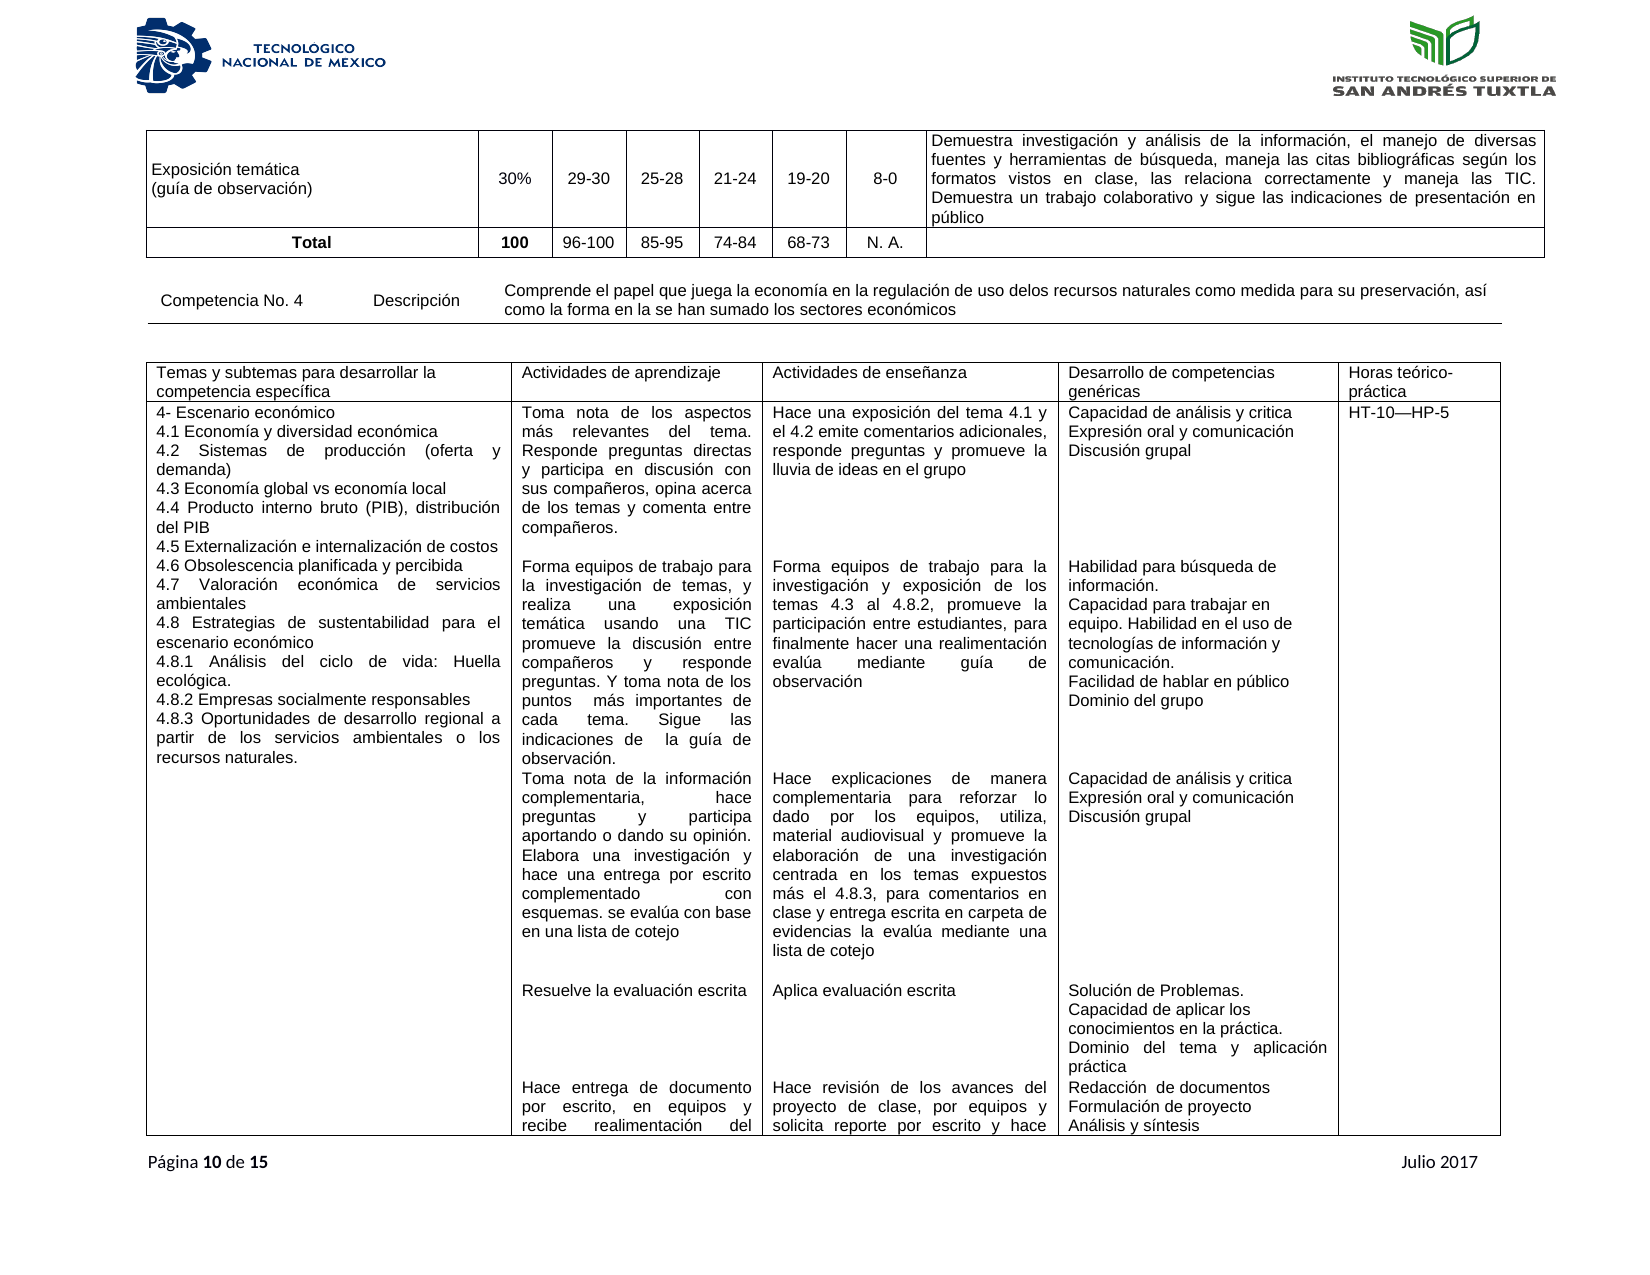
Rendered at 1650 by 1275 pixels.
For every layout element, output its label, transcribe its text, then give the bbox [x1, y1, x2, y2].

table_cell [512, 1076, 762, 1135]
table_cell Forma equipos de trabajo para la investigación de temas, y realiza una exposición temática usando una TIC promueve la discusión entre compañeros y responde preguntas. Y toma nota de los puntos más importantes de cada tema. Sigue las indicaciones de la guía de observación. [512, 556, 762, 768]
table_header Actividades de aprendizaje [512, 363, 762, 401]
table_header Temas y subtemas para desarrollar la competencia específica [147, 363, 511, 401]
table_cell 74-84 [700, 228, 772, 257]
table_cell 4- Escenario económico 4.1 Economía y diversidad económica 4.2 Sistemas de producción (oferta y demanda) 4.3 Economía global vs economía local 4.4 Producto interno bruto (PIB), distribución del PIB 4.5 Externalización e internalización de costos 4.6 Obsolescencia planificada y percibida 4.7 Valoración económica de servicios ambientales 4.8 Estrategias de sustentabilidad para el escenario económico 4.8.1 Análisis del ciclo de vida: Huella ecológica. 4.8.2 Empresas socialmente responsables 4.8.3 Oportunidades de desarrollo regional a partir de los servicios ambientales o los recursos naturales. [147, 402, 511, 1135]
table_cell 8-0 [847, 131, 926, 227]
table_cell N. A. [847, 228, 926, 257]
table_cell Aplica evaluación escrita [763, 980, 1058, 1076]
table_cell 96-100 [553, 228, 626, 257]
table_cell Toma nota de la información complementaria, hace preguntas y participa aportando o dando su opinión. Elabora una investigación y hace una entrega por escrito complementado con esquemas. se evalúa con base en una lista de cotejo [512, 768, 762, 979]
picture [1333, 15, 1556, 96]
table_cell 30% [479, 131, 552, 227]
table_cell Exposición temática (guía de observación) [147, 131, 478, 227]
table_cell Habilidad para búsqueda de información. Capacidad para trabajar en equipo. Habilidad en el uso de tecnologías de información y comunicación. Facilidad de hablar en público Dominio del grupo [1059, 556, 1338, 768]
table_cell 100 [479, 228, 552, 257]
table_cell Solución de Problemas. Capacidad de aplicar los conocimientos en la práctica. Dominio del tema y aplicación práctica [1059, 980, 1338, 1076]
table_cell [763, 1076, 1058, 1135]
table_cell 29-30 [553, 131, 626, 227]
table_cell [927, 228, 1544, 257]
table_cell HT-10—HP-5 [1339, 402, 1500, 1135]
table_cell 25-28 [627, 131, 699, 227]
table_cell Forma equipos de trabajo para la investigación y exposición de los temas 4.3 al 4.8.2, promueve la participación entre estudiantes, para finalmente hacer una realimentación evalúa mediante guía de observación [763, 556, 1058, 768]
table_header Horas teórico-práctica [1339, 363, 1500, 401]
table_header Actividades de enseñanza [763, 363, 1058, 401]
table_cell Demuestra investigación y análisis de la información, el manejo de diversas fuentes y herramientas de búsqueda, maneja las citas bibliográficas según los formatos vistos en clase, las relaciona correctamente y maneja las TIC. Demuestra un trabajo colaborativo y sigue las indicaciones de presentación en público [927, 131, 1544, 227]
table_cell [1059, 1076, 1338, 1135]
table_cell Total [147, 228, 478, 257]
table_cell 19-20 [773, 131, 846, 227]
table_header Comprende el papel que juega la economía en la regulación de uso delos recursos naturales como medida para su preservación, así como la forma en la se han sumado los sectores económicos [491, 277, 1502, 323]
table_cell Capacidad de análisis y critica Expresión oral y comunicación Discusión grupal [1059, 768, 1338, 979]
table_header Competencia No. 4 [148, 277, 360, 323]
picture [126, 15, 395, 96]
table_cell Hace una exposición del tema 4.1 y el 4.2 emite comentarios adicionales, responde preguntas y promueve la lluvia de ideas en el grupo [763, 402, 1058, 556]
table_cell Resuelve la evaluación escrita [512, 980, 762, 1076]
table_cell Hace explicaciones de manera complementaria para reforzar lo dado por los equipos, utiliza, material audiovisual y promueve la elaboración de una investigación centrada en los temas expuestos más el 4.8.3, para comentarios en clase y entrega escrita en carpeta de evidencias la evalúa mediante una lista de cotejo [763, 768, 1058, 979]
table_header Desarrollo de competencias genéricas [1059, 363, 1338, 401]
table_header Descripción [360, 277, 491, 323]
table_cell 68-73 [773, 228, 846, 257]
table_cell Capacidad de análisis y critica Expresión oral y comunicación Discusión grupal [1059, 402, 1338, 556]
table_cell 21-24 [700, 131, 772, 227]
table_cell 85-95 [627, 228, 699, 257]
table_cell Toma nota de los aspectos más relevantes del tema. Responde preguntas directas y participa en discusión con sus compañeros, opina acerca de los temas y comenta entre compañeros. [512, 402, 762, 556]
